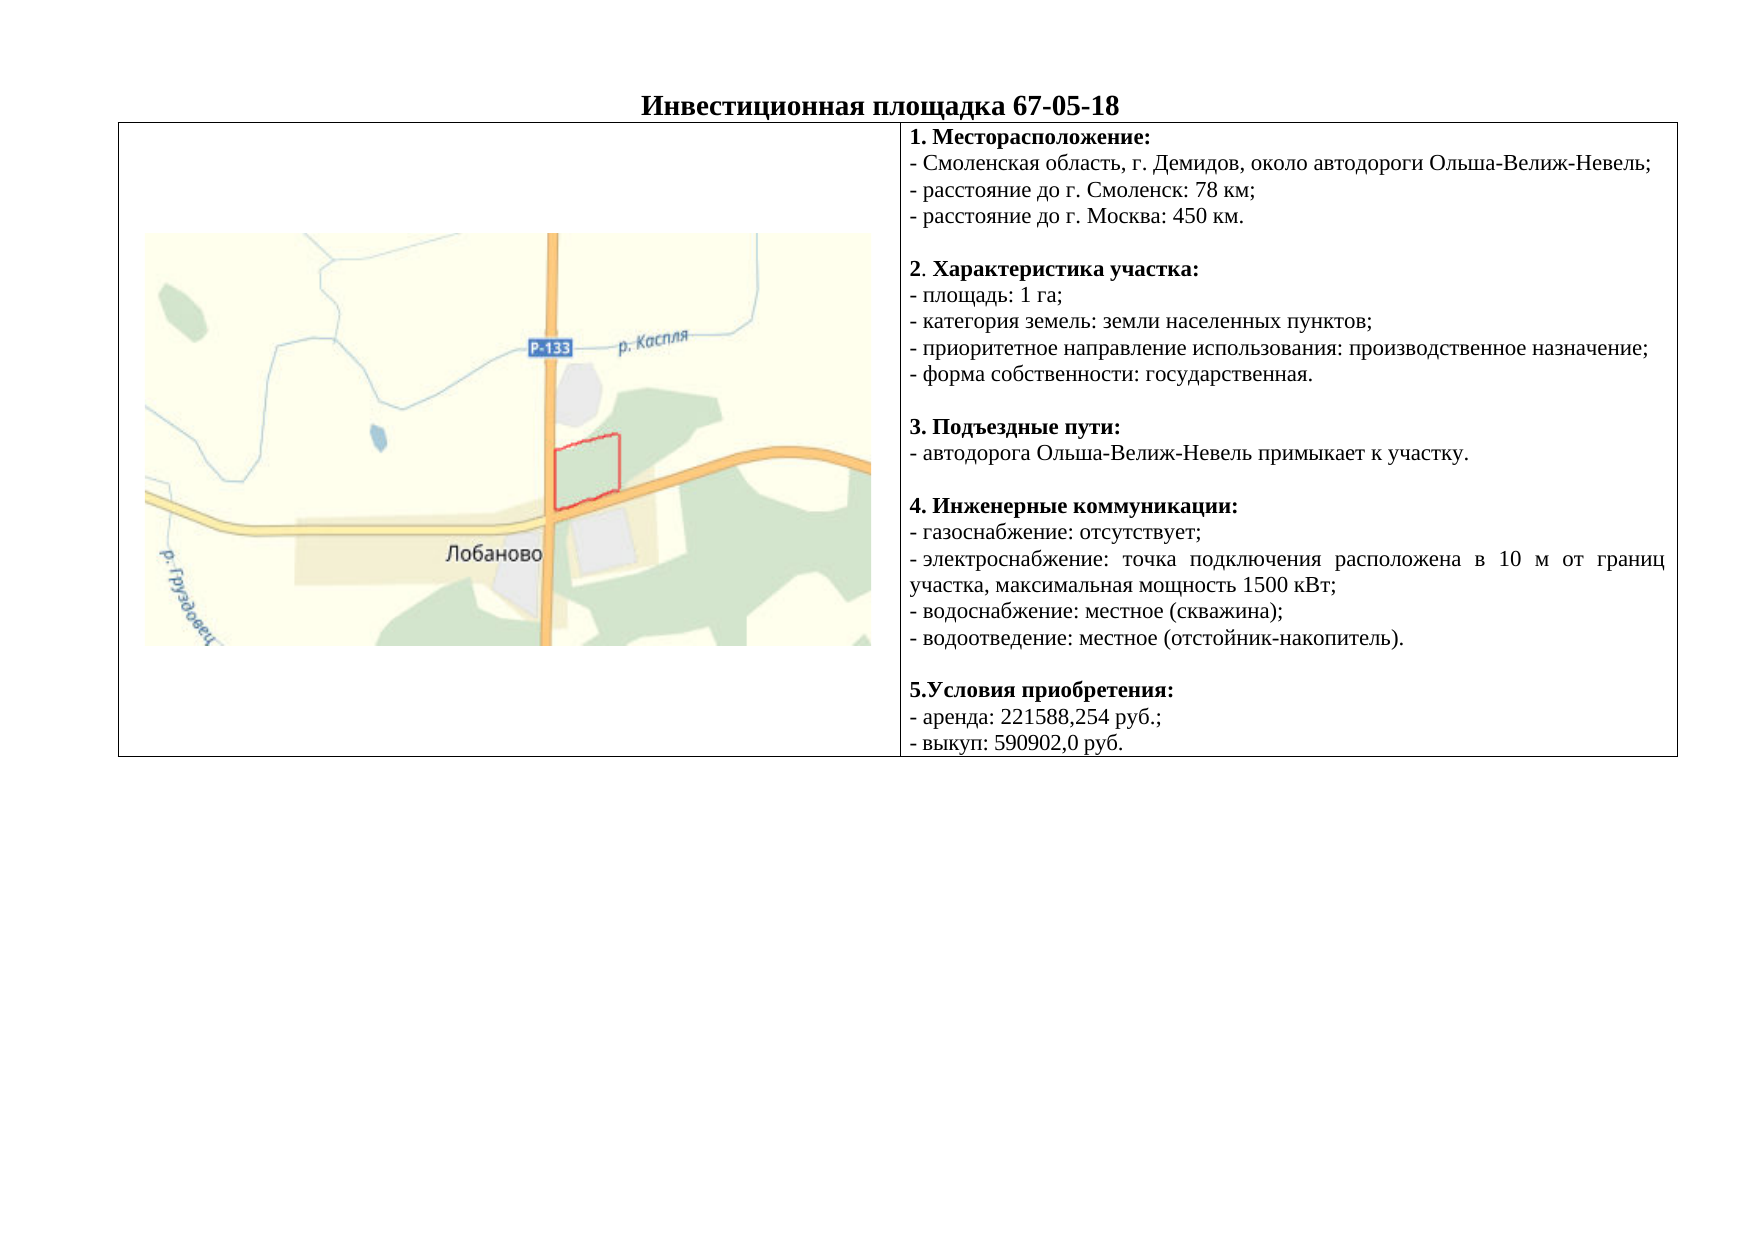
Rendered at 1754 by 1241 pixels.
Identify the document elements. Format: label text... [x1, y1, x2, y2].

table_header [119, 123, 900, 756]
picture [144, 233, 872, 646]
text Инвестиционная площадка 67-05-18 [124, 88, 1636, 122]
table_header 1. Месторасположение: - Смоленская область, г. Демидов, около автодороги Ольша-Велиж-Невель; - расстояние до г. Смоленск: 78 км; - расстояние до г. Москва: 450 км. 2. Характеристика участка: - площадь: 1 га; - категория земель: земли населенных пунктов; - приоритетное направление использования: производственное назначение; - форма собственности: государственная. 3. Подъездные пути: - автодорога Ольша-Велиж-Невель примыкает к участку. 4. Инженерные коммуникации: - газоснабжение: отсутствует; - электроснабжение: точка подключения расположена в 10 м от границ участка, максимальная мощность 1500 кВт; - водоснабжение: местное (скважина); - водоотведение: местное (отстойник-накопитель). 5.Условия приобретения: - аренда: 221588,254 руб.; - выкуп: 590902,0 руб. [901, 123, 1677, 756]
